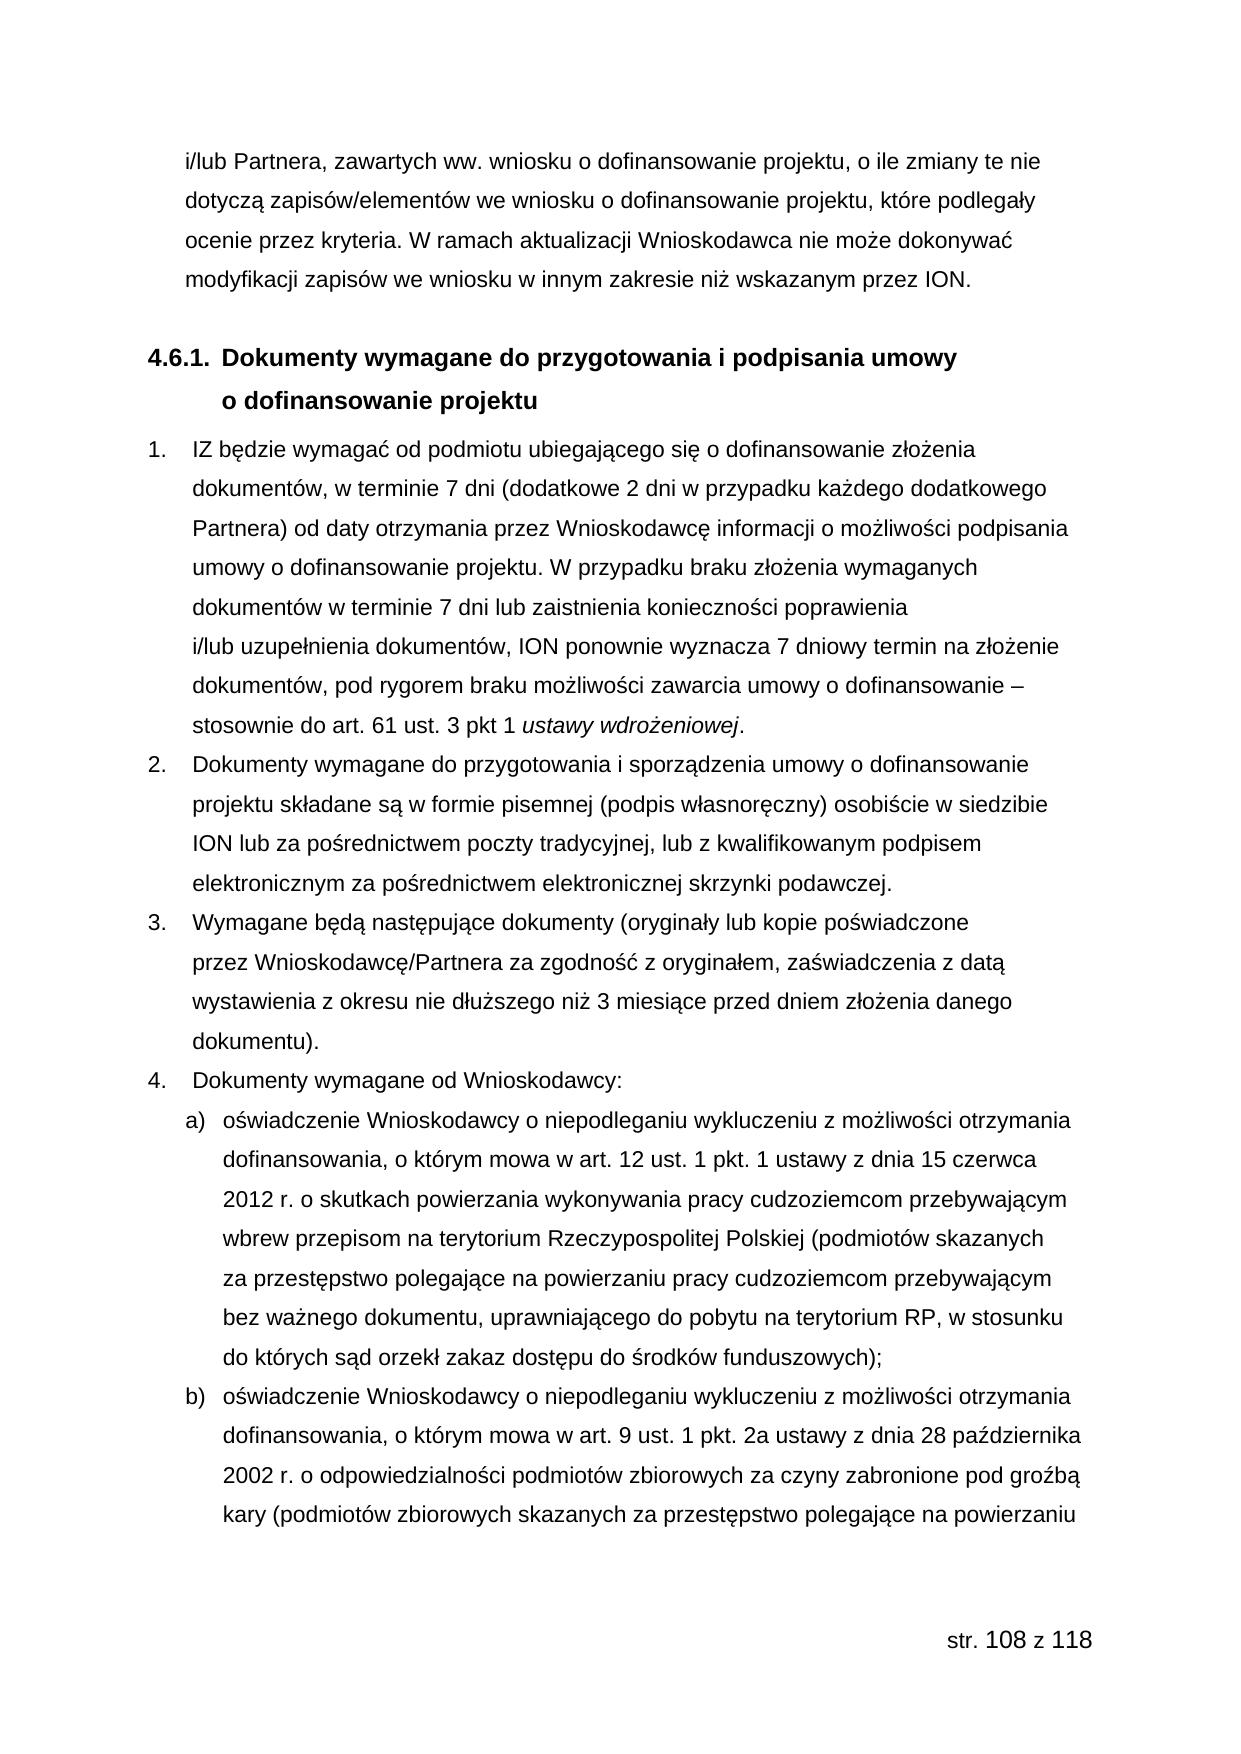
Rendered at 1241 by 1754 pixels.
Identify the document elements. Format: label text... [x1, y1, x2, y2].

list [148, 148, 1093, 292]
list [185, 1383, 1093, 1528]
list Dokumenty wymagane do przygotowania i podpisania umowy o dofinansowanie projektu [148, 343, 1093, 415]
list oświadczenie Wnioskodawcy o niepodleganiu wykluczeniu z możliwości otrzymania dofinansowania, o którym mowa w art. 12 ust. 1 pkt. 1 ustawy z dnia 15 czerwca 2012 r. o skutkach powierzania wykonywania pracy cudzoziemcom przebywającym wbrew przepisom na terytorium Rzeczypospolitej Polskiej (podmiotów skazanych za przestępstwo polegające na powierzaniu pracy cudzoziemcom przebywającym bez ważnego dokumentu, uprawniającego do pobytu na terytorium RP, w stosunku do których sąd orzekł zakaz dostępu do środków funduszowych); [185, 1107, 1093, 1370]
list Dokumenty wymagane do przygotowania i sporządzenia umowy o dofinansowanie projektu składane są w formie pisemnej (podpis własnoręczny) osobiście w siedzibie ION lub za pośrednictwem poczty tradycyjnej, lub z kwalifikowanym podpisem elektronicznym za pośrednictwem elektronicznej skrzynki podawczej. [148, 751, 1093, 896]
list Dokumenty wymagane od Wnioskodawcy: [148, 1067, 1093, 1093]
list IZ będzie wymagać od podmiotu ubiegającego się o dofinansowanie złożenia dokumentów, w terminie 7 dni (dodatkowe 2 dni w przypadku każdego dodatkowego Partnera) od daty otrzymania przez Wnioskodawcę informacji o możliwości podpisania umowy o dofinansowanie projektu. W przypadku braku złożenia wymaganych dokumentów w terminie 7 dni lub zaistnienia konieczności poprawienia i/lub uzupełnienia dokumentów, ION ponownie wyznacza 7 dniowy termin na złożenie dokumentów, pod rygorem braku możliwości zawarcia umowy o dofinansowanie – stosownie do art. 61 ust. 3 pkt 1 ustawy wdrożeniowej. [148, 436, 1093, 738]
list Wymagane będą następujące dokumenty (oryginały lub kopie poświadczone przez Wnioskodawcę/Partnera za zgodność z oryginałem, zaświadczenia z datą wystawienia z okresu nie dłuższego niż 3 miesiące przed dniem złożenia danego dokumentu). [148, 909, 1093, 1054]
